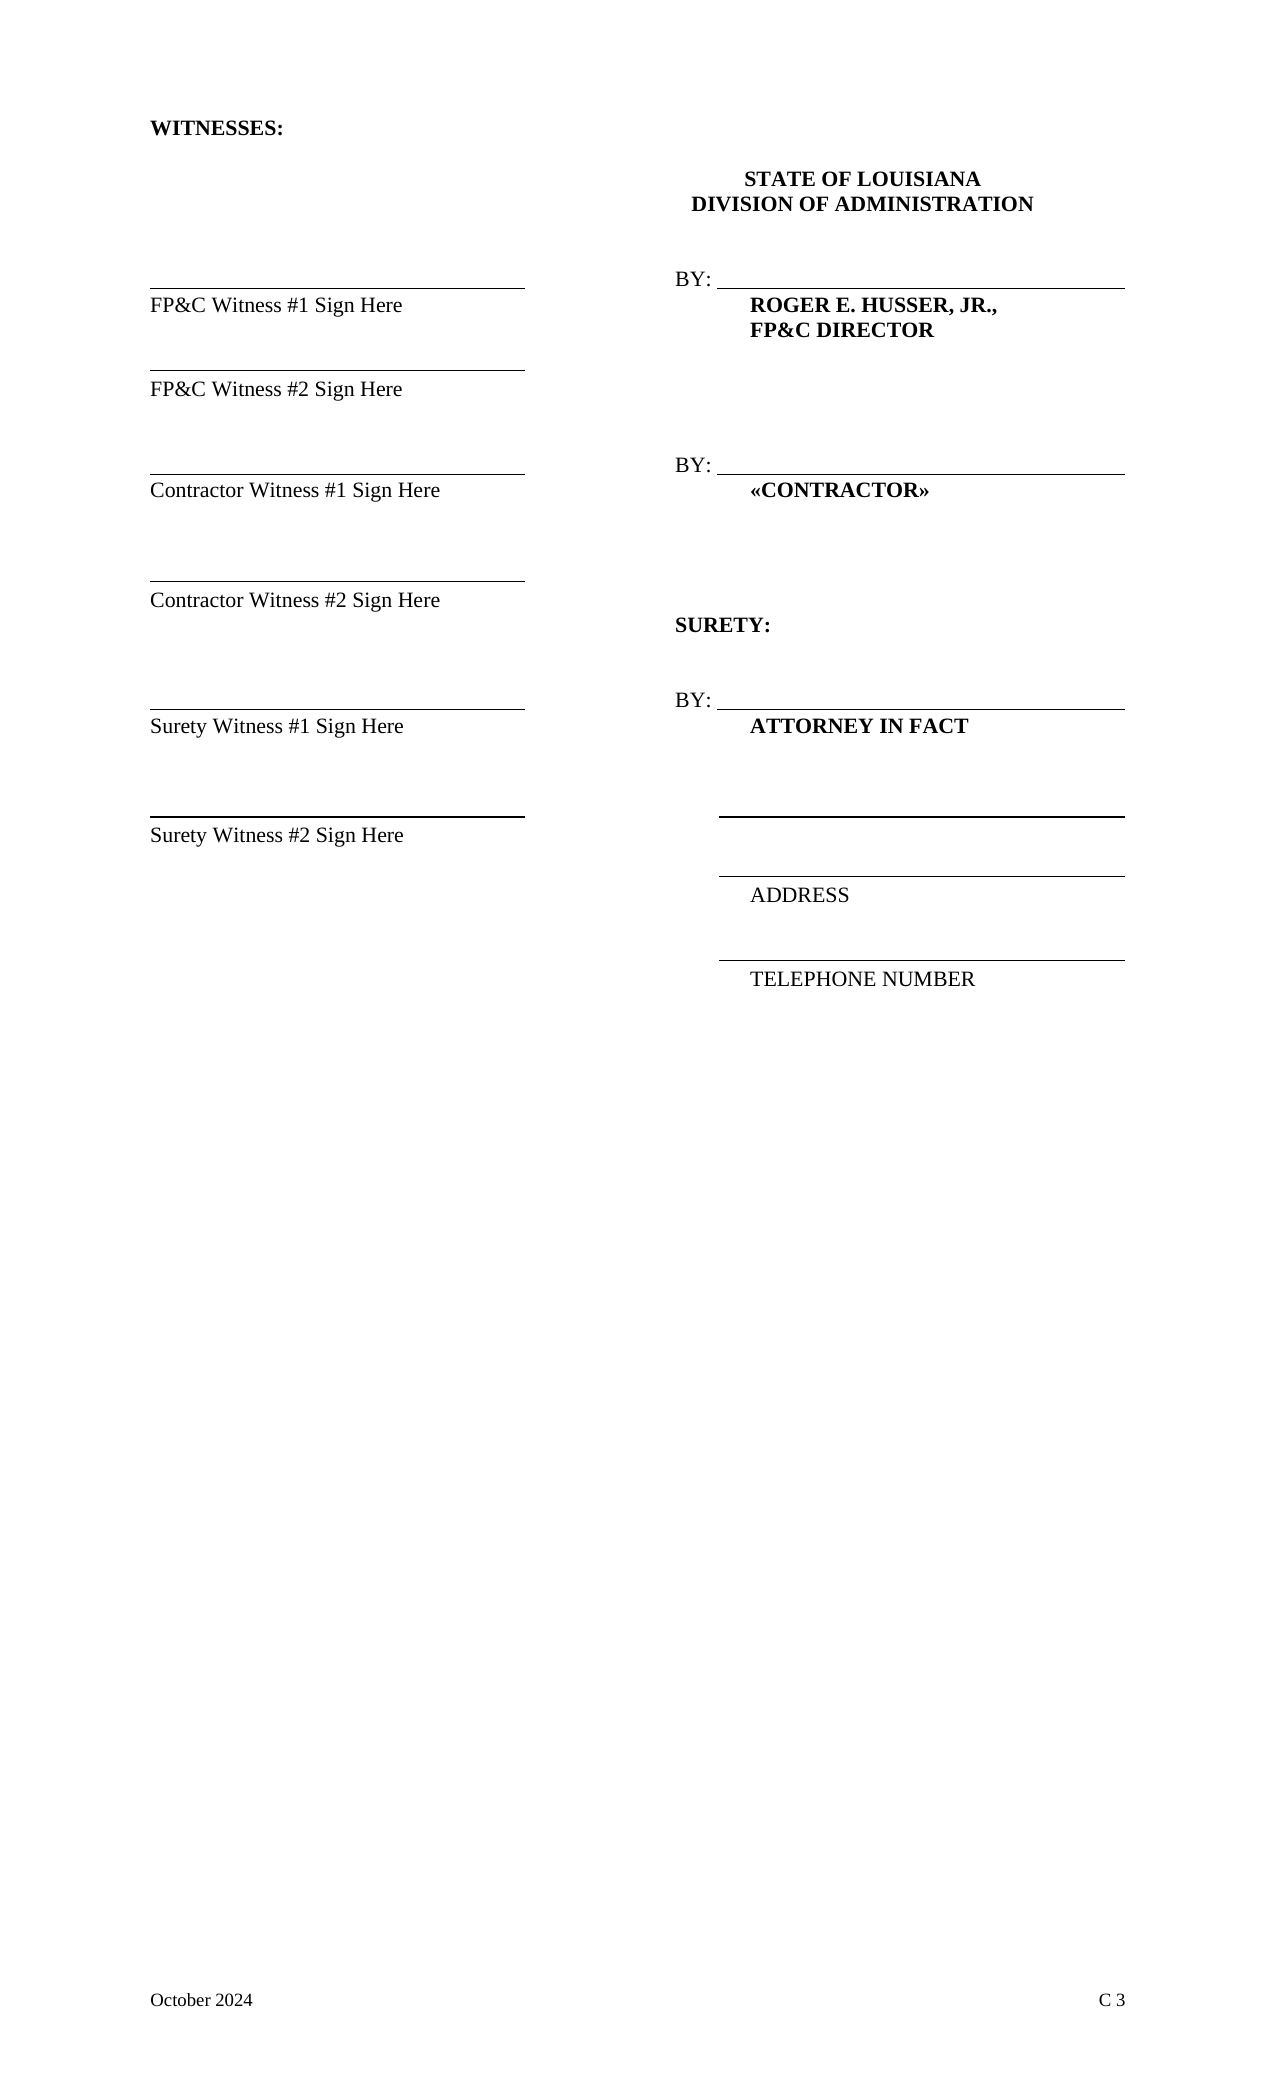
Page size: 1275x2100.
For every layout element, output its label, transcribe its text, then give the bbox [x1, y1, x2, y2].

text BY: [150, 266, 1125, 292]
text FP&C Witness #2 Sign Here [150, 376, 1125, 401]
text ADDRESS [150, 882, 1125, 907]
text FP&C Witness #1 Sign Here ROGER E. HUSSER, JR., [150, 292, 1125, 317]
text Contractor Witness #1 Sign Here «CONTRACTOR» [150, 477, 1125, 502]
text DIVISION OF ADMINISTRATION [525, 191, 1125, 216]
text BY: [150, 452, 1125, 477]
text SURETY: [675, 612, 1125, 637]
text FP&C DIRECTOR [150, 317, 1125, 342]
text Surety Witness #2 Sign Here [150, 822, 1125, 848]
text Contractor Witness #2 Sign Here [150, 587, 1125, 612]
text STATE OF LOUISIANA [525, 166, 1125, 191]
text WITNESSES: [150, 115, 1125, 140]
text TELEPHONE NUMBER [150, 966, 1125, 991]
text Surety Witness #1 Sign Here ATTORNEY IN FACT [150, 713, 1125, 738]
text BY: [150, 687, 1125, 713]
